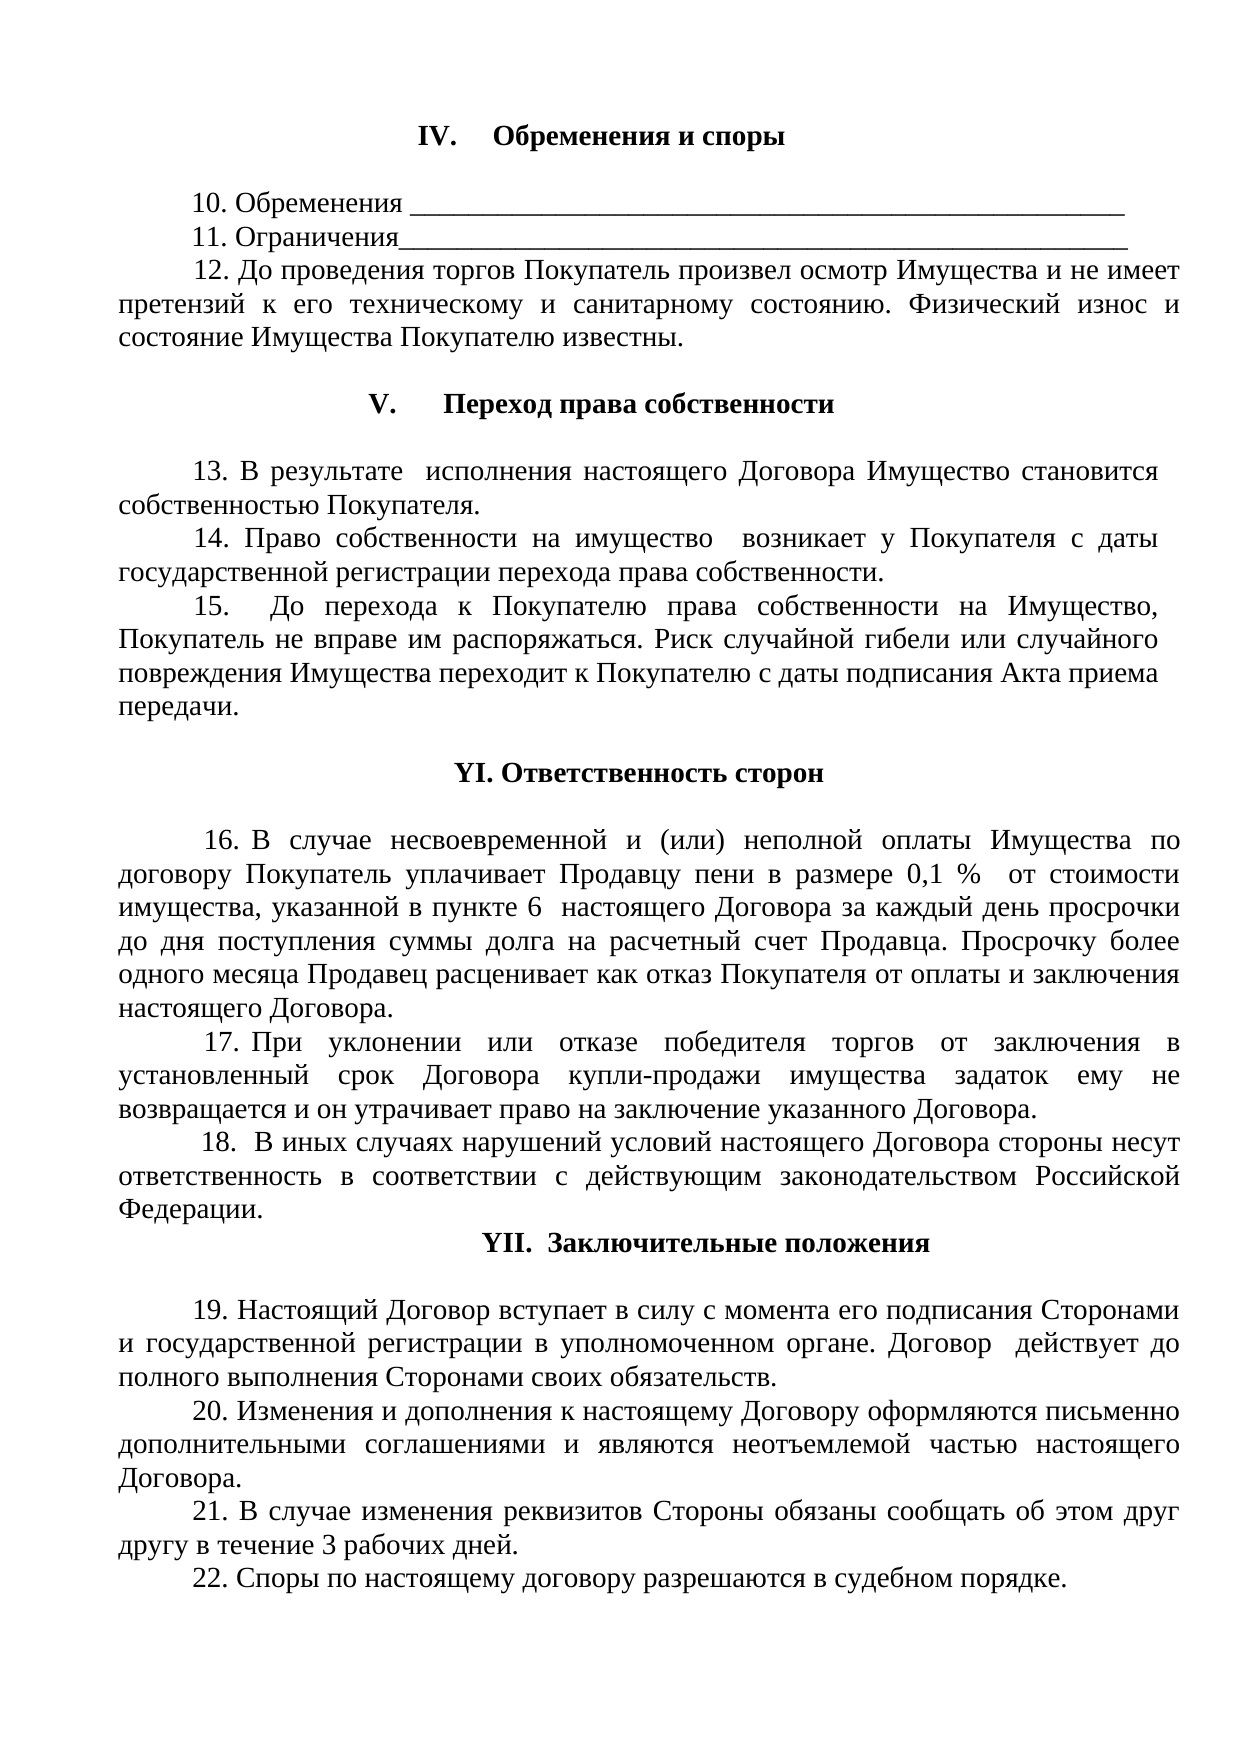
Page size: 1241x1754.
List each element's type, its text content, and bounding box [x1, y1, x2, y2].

list YI. Ответственность сторон [118, 755, 1159, 789]
text 18. В иных случаях нарушений условий настоящего Договора стороны несут ответственность в соответствии с действующим законодательством Российской Федерации. [118, 1124, 1181, 1225]
text YII. Заключительные положения [252, 1225, 1159, 1258]
text 22. Споры по настоящему договору разрешаются в судебном порядке. [118, 1560, 1181, 1594]
list Переход права собственности [43, 386, 1159, 420]
list При уклонении или отказе победителя торгов от заключения в установленный срок Договора купли-продажи имущества задаток ему не возвращается и он утрачивает право на заключение указанного Договора. [118, 1024, 1181, 1124]
text 20. Изменения и дополнения к настоящему Договору оформляются письменно дополнительными соглашениями и являются неотъемлемой частью настоящего Договора. [118, 1393, 1181, 1493]
text 21. В случае изменения реквизитов Стороны обязаны сообщать об этом друг другу в течение 3 рабочих дней. [118, 1493, 1181, 1560]
text 15. До перехода к Покупателю права собственности на Имущество, Покупатель не вправе им распоряжаться. Риск случайной гибели или случайного повреждения Имущества переходит к Покупателю с даты подписания Акта приема передачи. [118, 588, 1159, 722]
text 19. Настоящий Договор вступает в силу с момента его подписания Сторонами и государственной регистрации в уполномоченном органе. Договор действует до полного выполнения Сторонами своих обязательств. [118, 1292, 1181, 1393]
text 10. Обременения _________________________________________________ [118, 185, 1159, 219]
text 12. До проведения торгов Покупатель произвел осмотр Имущества и не имеет претензий к его техническому и санитарному состоянию. Физический износ и состояние Имущества Покупателю известны. [118, 252, 1181, 353]
text 11. Ограничения__________________________________________________ [118, 219, 1159, 252]
text 13. В результате исполнения настоящего Договора Имущество становится собственностью Покупателя. [118, 453, 1159, 521]
list Обременения и споры [43, 118, 1159, 152]
text 14. Право собственности на имущество возникает у Покупателя с даты государственной регистрации перехода права собственности. [118, 521, 1159, 588]
list В случае несвоевременной и (или) неполной оплаты Имущества по договору Покупатель уплачивает Продавцу пени в размере 0,1 % от стоимости имущества, указанной в пункте 6 настоящего Договора за каждый день просрочки до дня поступления суммы долга на расчетный счет Продавца. Просрочку более одного месяца Продавец расценивает как отказ Покупателя от оплаты и заключения настоящего Договора. [118, 822, 1181, 1024]
